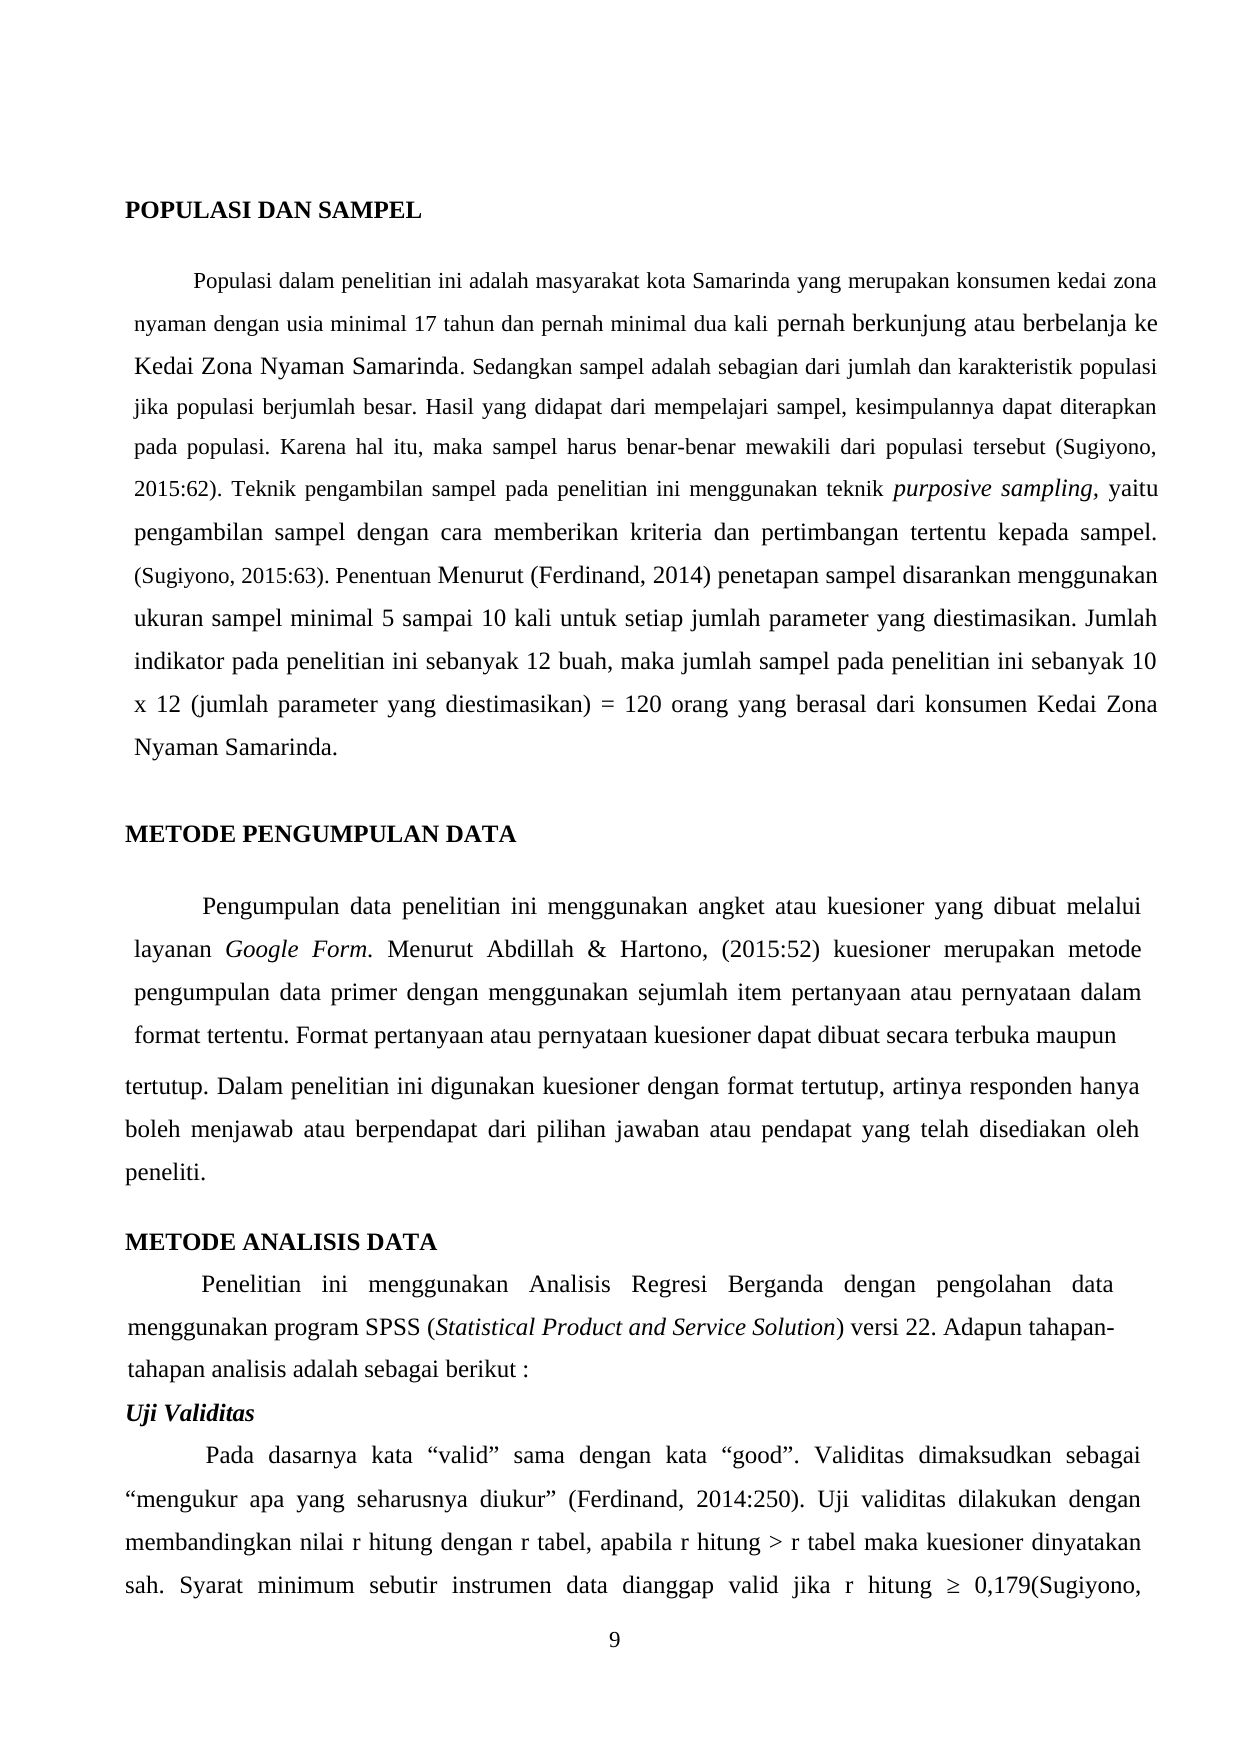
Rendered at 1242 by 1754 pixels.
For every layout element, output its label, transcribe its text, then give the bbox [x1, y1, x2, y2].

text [125, 1441, 1142, 1599]
subtitle POPULASI DAN SAMPEL [125, 196, 1158, 224]
subtitle METODE PENGUMPULAN DATA [125, 819, 1158, 847]
subtitle METODE ANALISIS DATA [125, 1227, 1158, 1256]
text Populasi dalam penelitian ini adalah masyarakat kota Samarinda yang merupakan konsumen kedai zona nyaman dengan usia minimal 17 tahun dan pernah minimal dua kali pernah berkunjung atau berbelanja ke Kedai Zona Nyaman Samarinda. Sedangkan sampel adalah sebagian dari jumlah dan karakteristik populasi jika populasi berjumlah besar. Hasil yang didapat dari mempelajari sampel, kesimpulannya dapat diterapkan pada populasi. Karena hal itu, maka sampel harus benar-benar mewakili dari populasi tersebut (Sugiyono, 2015:62). Teknik pengambilan sampel pada penelitian ini menggunakan teknik purposive sampling, yaitu pengambilan sampel dengan cara memberikan kriteria dan pertimbangan tertentu kepada sampel. (Sugiyono, 2015:63). Penentuan Menurut (Ferdinand, 2014) penetapan sampel disarankan menggunakan ukuran sampel minimal 5 sampai 10 kali untuk setiap jumlah parameter yang diestimasikan. Jumlah indikator pada penelitian ini sebanyak 12 buah, maka jumlah sampel pada penelitian ini sebanyak 10 x 12 (jumlah parameter yang diestimasikan) = 120 orang yang berasal dari konsumen Kedai Zona Nyaman Samarinda. [134, 268, 1158, 761]
text Pengumpulan data penelitian ini menggunakan angket atau kuesioner yang dibuat melalui layanan Google Form. Menurut Abdillah & Hartono, (2015:52) kuesioner merupakan metode pengumpulan data primer dengan menggunakan sejumlah item pertanyaan atau pernyataan dalam format tertentu. Format pertanyaan atau pernyataan kuesioner dapat dibuat secara terbuka maupun [134, 891, 1142, 1049]
text tertutup. Dalam penelitian ini digunakan kuesioner dengan format tertutup, artinya responden hanya boleh menjawab atau berpendapat dari pilihan jawaban atau pendapat yang telah disediakan oleh peneliti. [125, 1071, 1141, 1186]
text Penelitian ini menggunakan Analisis Regresi Berganda dengan pengolahan data menggunakan program SPSS (Statistical Product and Service Solution) versi 22. Adapun tahapan-tahapan analisis adalah sebagai berikut : [127, 1269, 1114, 1383]
subtitle Uji Validitas [125, 1398, 1158, 1426]
